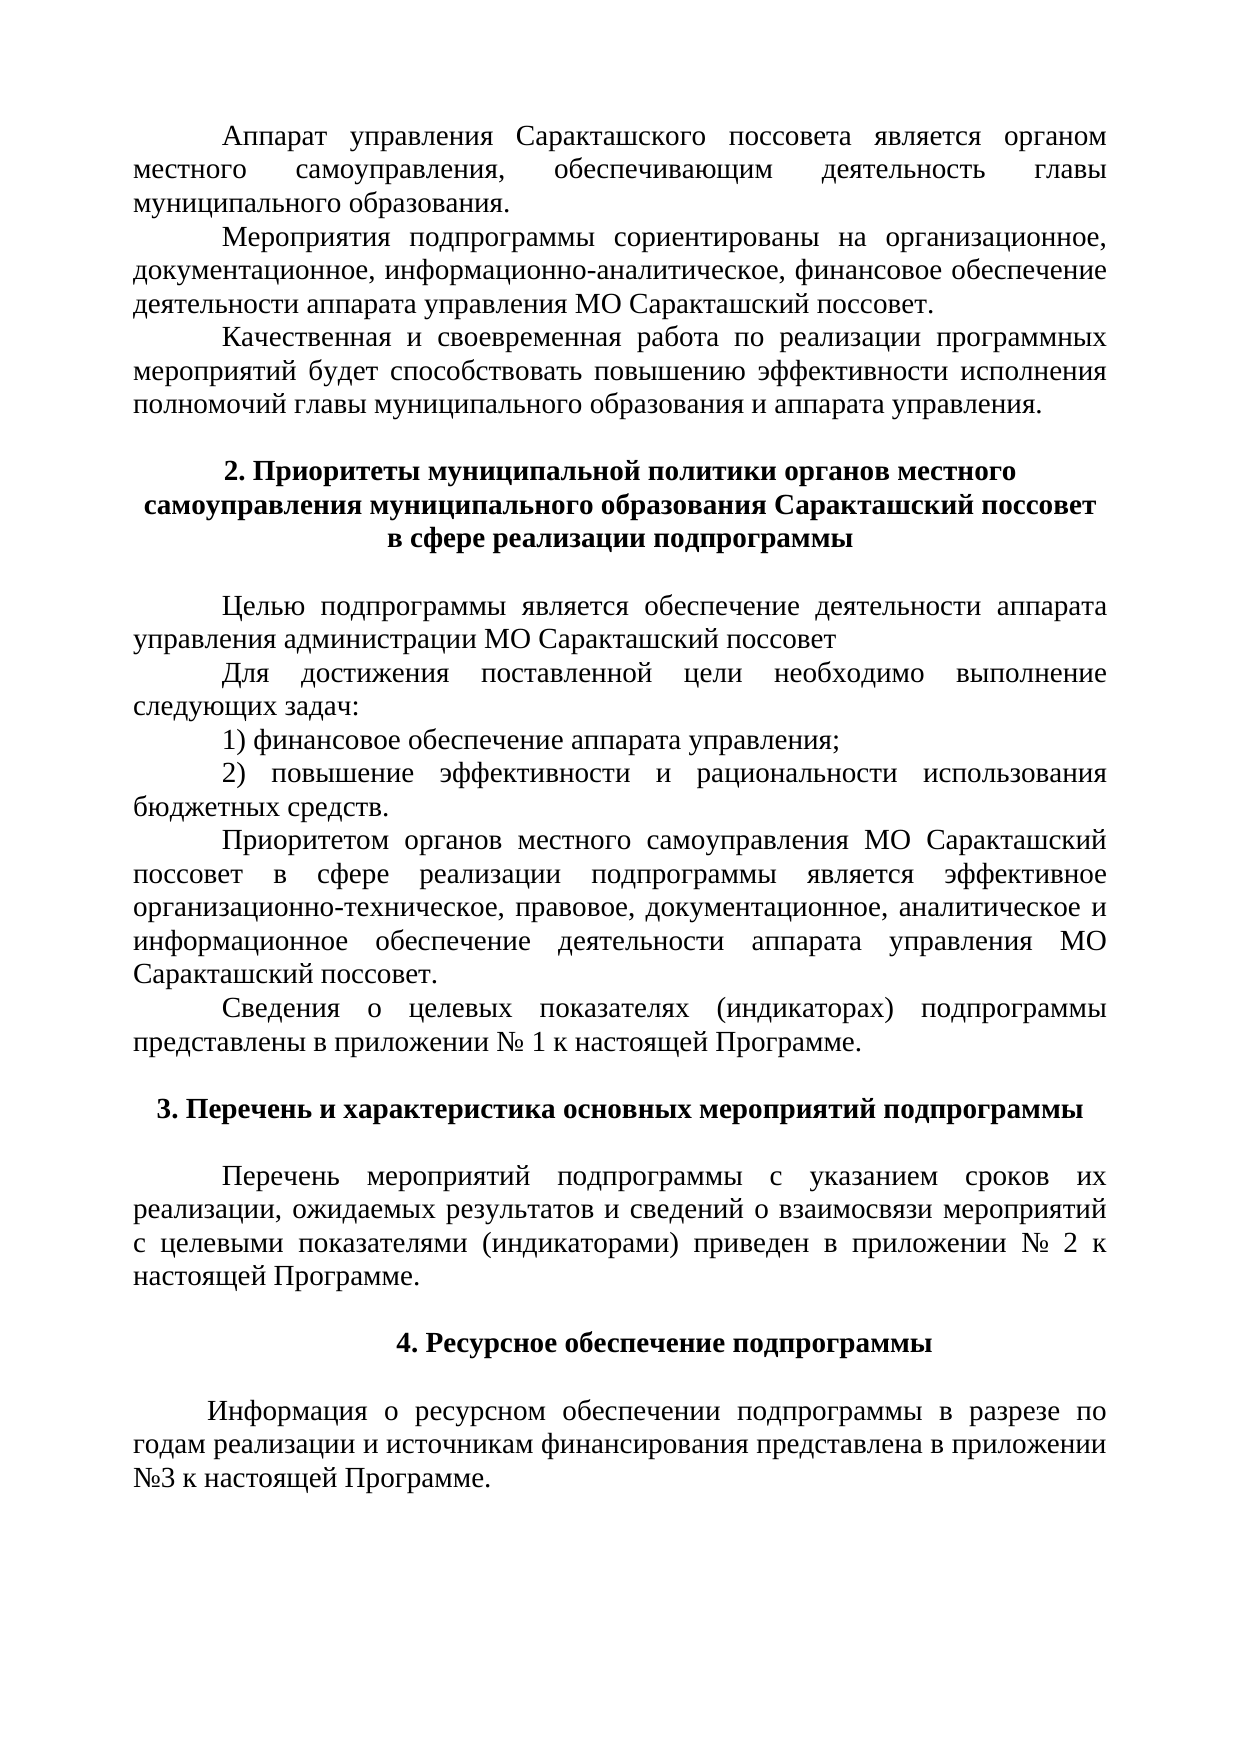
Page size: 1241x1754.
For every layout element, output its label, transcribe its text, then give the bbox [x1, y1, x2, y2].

text Для достижения поставленной цели необходимо выполнение следующих задач: [133, 655, 1107, 722]
text Информация о ресурсном обеспечении подпрограммы в разрезе по годам реализации и источникам финансирования представлена в приложении №3 к настоящей Программе. [133, 1393, 1107, 1493]
text Сведения о целевых показателях (индикаторах) подпрограммы представлены в приложении № 1 к настоящей Программе. [133, 990, 1107, 1057]
text 1) финансовое обеспечение аппарата управления; [133, 722, 1107, 755]
text Перечень мероприятий подпрограммы с указанием сроков их реализации, ожидаемых результатов и сведений о взаимосвязи мероприятий с целевыми показателями (индикаторами) приведен в приложении № 2 к настоящей Программе. [133, 1158, 1107, 1292]
text Приоритетом органов местного самоуправления МО Саракташский поссовет в сфере реализации подпрограммы является эффективное организационно-техническое, правовое, документационное, аналитическое и информационное обеспечение деятельности аппарата управления МО Саракташский поссовет. [133, 822, 1107, 990]
text Качественная и своевременная работа по реализации программных мероприятий будет способствовать повышению эффективности исполнения полномочий главы муниципального образования и аппарата управления. [133, 319, 1107, 420]
text 2. Приоритеты муниципальной политики органов местного самоуправления муниципального образования Саракташский поссовет в сфере реализации подпрограммы [133, 453, 1107, 554]
text 2) повышение эффективности и рациональности использования бюджетных средств. [133, 755, 1107, 822]
text Целью подпрограммы является обеспечение деятельности аппарата управления администрации МО Саракташский поссовет [133, 588, 1107, 655]
text Аппарат управления Саракташского поссовета является органом местного самоуправления, обеспечивающим деятельность главы муниципального образования. [133, 118, 1107, 219]
text 4. Ресурсное обеспечение подпрограммы [133, 1326, 1107, 1359]
text 3. Перечень и характеристика основных мероприятий подпрограммы [133, 1091, 1107, 1124]
text Мероприятия подпрограммы сориентированы на организационное, документационное, информационно-аналитическое, финансовое обеспечение деятельности аппарата управления МО Саракташский поссовет. [133, 219, 1107, 319]
